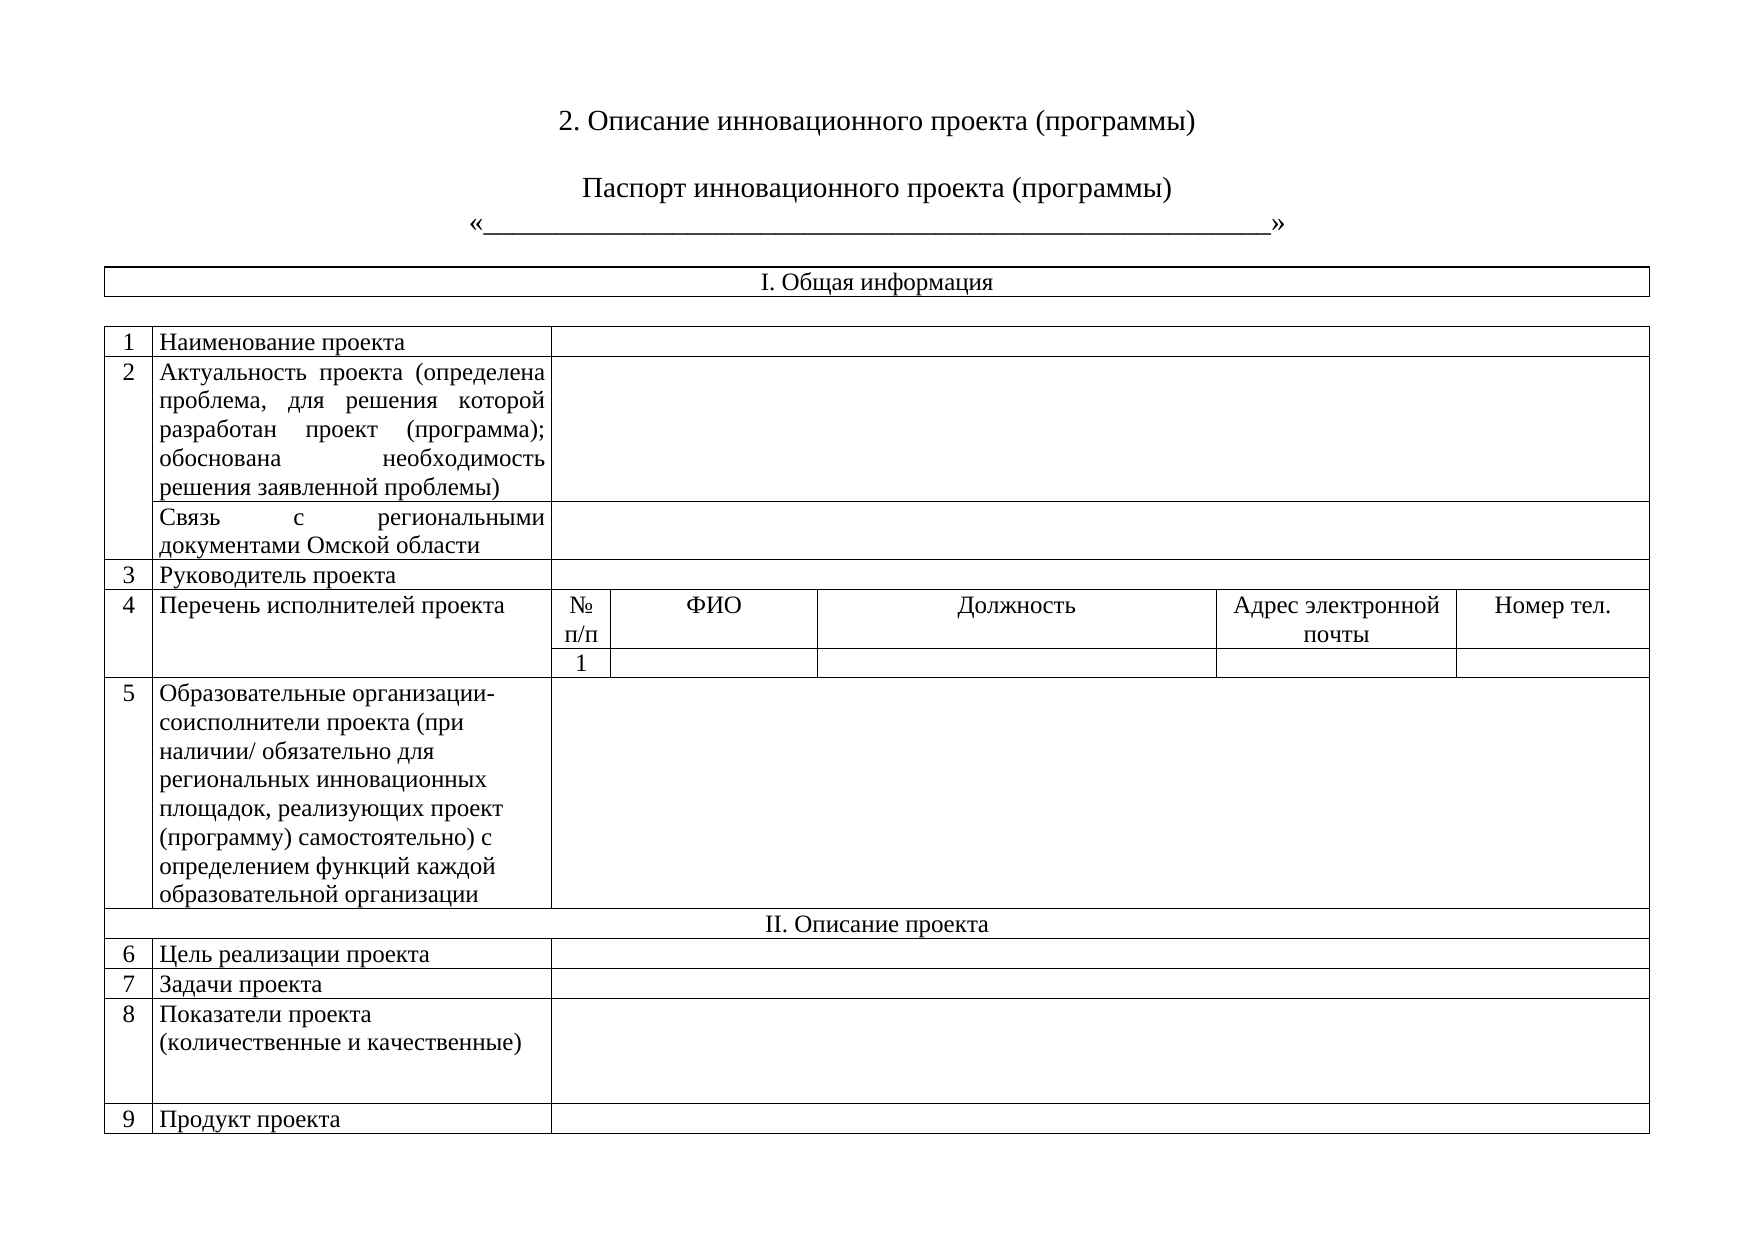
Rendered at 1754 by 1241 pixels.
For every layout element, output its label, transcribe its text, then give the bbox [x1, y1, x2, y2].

table_cell Актуальность проекта (определена проблема, для решения которой разработан проект (программа); обоснована необходимость решения заявленной проблемы) [153, 357, 551, 501]
table_cell [552, 999, 1649, 1103]
table_cell [552, 939, 1649, 968]
table_cell № п/п [552, 590, 610, 647]
table_cell Показатели проекта (количественные и качественные) [153, 999, 551, 1103]
table_cell [552, 502, 1649, 559]
table_cell 2 [105, 357, 152, 559]
table_cell Задачи проекта [153, 969, 551, 998]
table_cell 5 [105, 678, 152, 908]
table_cell 7 [105, 969, 152, 998]
table_header Наименование проекта [153, 327, 551, 356]
table_cell 3 [105, 560, 152, 589]
table_cell 9 [105, 1104, 152, 1133]
table_cell II. Описание проекта [105, 909, 1649, 938]
table_cell [552, 1104, 1649, 1133]
table_cell 6 [105, 939, 152, 968]
table_cell Руководитель проекта [153, 560, 551, 589]
table_cell [552, 357, 1649, 501]
table_cell Цель реализации проекта [153, 939, 551, 968]
table_cell 4 [105, 590, 152, 677]
table_cell [552, 678, 1649, 908]
table_header [552, 327, 1649, 356]
table_cell Связь с региональными документами Омской области [153, 502, 551, 559]
text Паспорт инновационного проекта (программы) [118, 171, 1636, 204]
table_cell Номер тел. [1457, 590, 1649, 647]
table_cell [552, 969, 1649, 998]
table_cell Продукт проекта [153, 1104, 551, 1133]
table_header I. Общая информация [105, 268, 1649, 296]
text 2. Описание инновационного проекта (программы) [118, 103, 1636, 137]
table_cell [611, 649, 817, 677]
table_cell Перечень исполнителей проекта [153, 590, 551, 677]
table_cell ФИО [611, 590, 817, 647]
table_cell 1 [552, 649, 610, 677]
table_cell Образовательные организации-соисполнители проекта (при наличии/ обязательно для региональных инновационных площадок, реализующих проект (программу) самостоятельно) с определением функций каждой образовательной организации [153, 678, 551, 908]
table_cell 8 [105, 999, 152, 1103]
table_cell [1457, 649, 1649, 677]
table_cell [818, 649, 1216, 677]
text «______________________________________________________» [118, 204, 1636, 238]
table_cell [1217, 649, 1456, 677]
table_cell [552, 560, 1649, 589]
table_cell Адрес электронной почты [1217, 590, 1456, 647]
table_header 1 [105, 327, 152, 356]
table_cell Должность [818, 590, 1216, 647]
